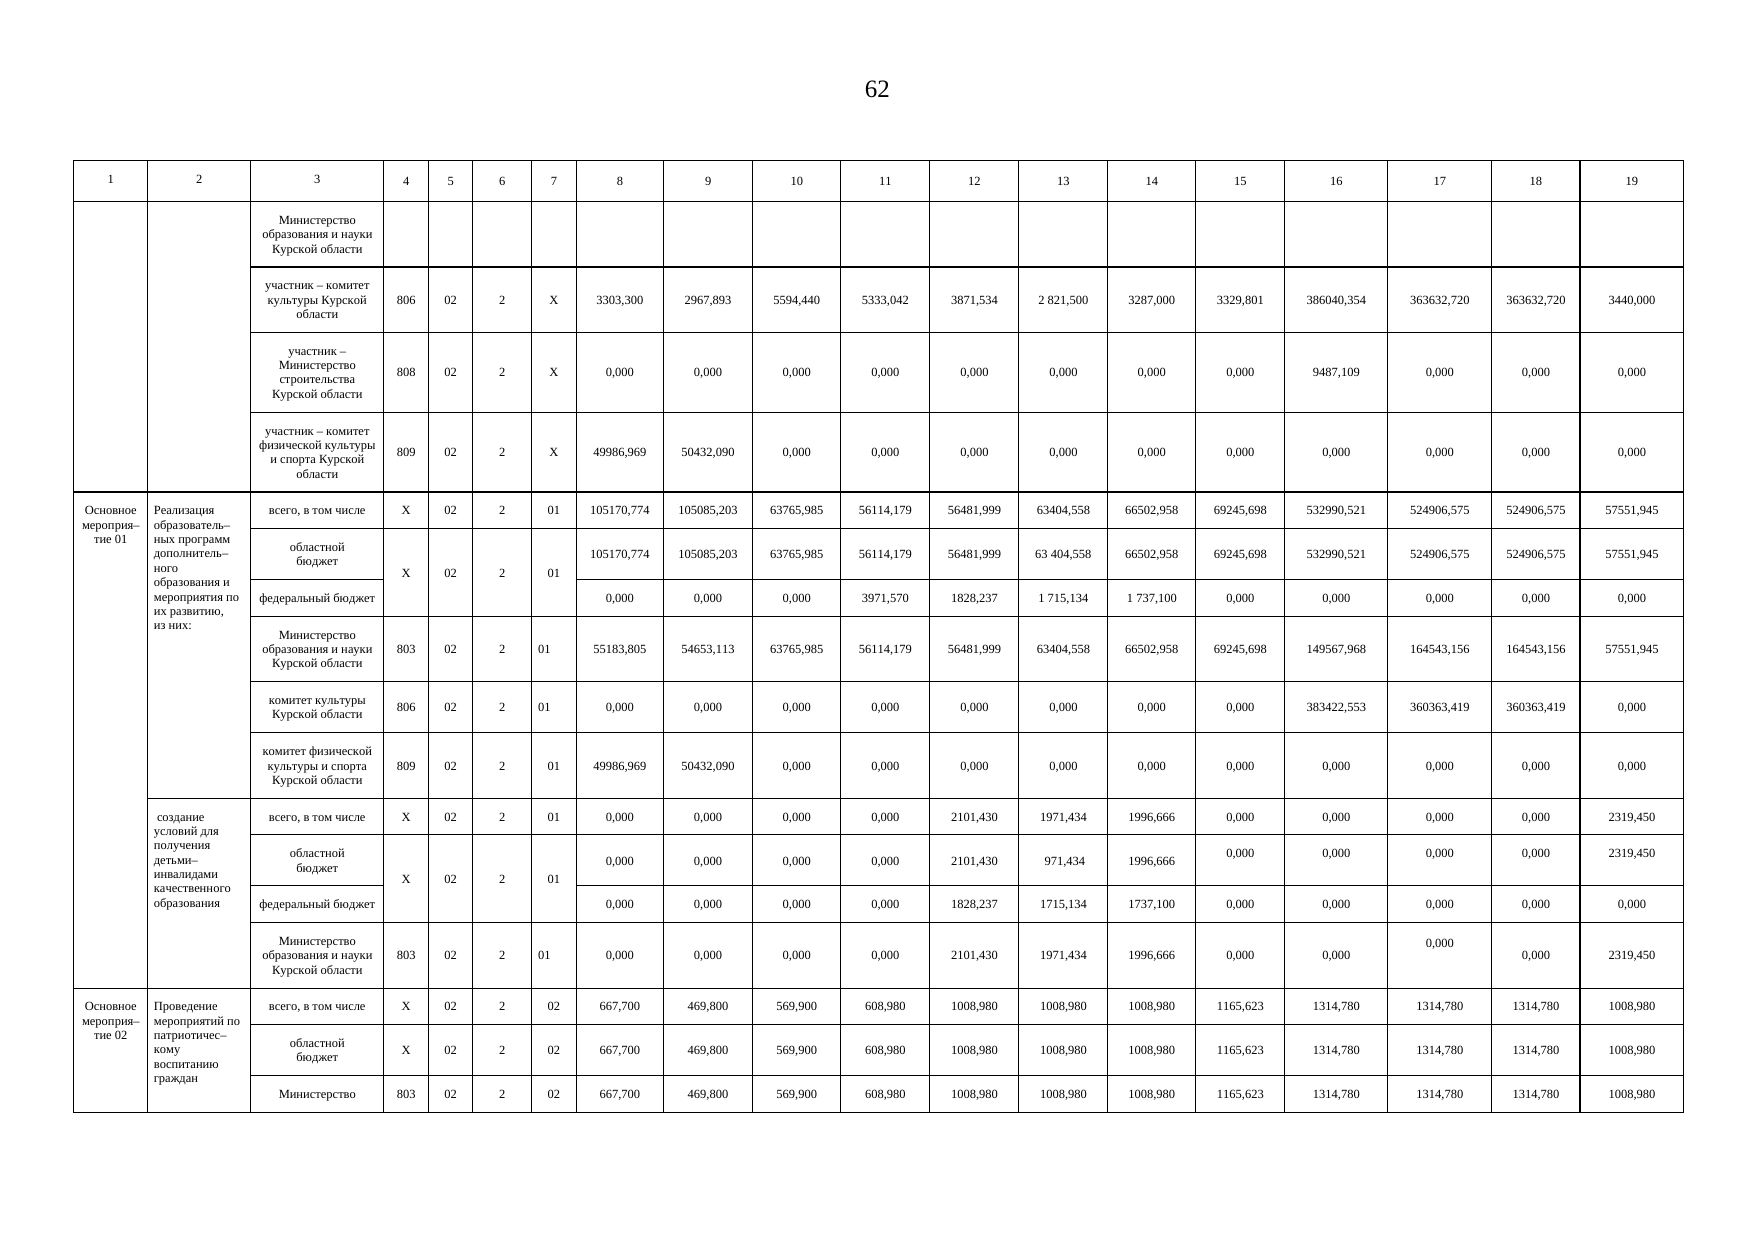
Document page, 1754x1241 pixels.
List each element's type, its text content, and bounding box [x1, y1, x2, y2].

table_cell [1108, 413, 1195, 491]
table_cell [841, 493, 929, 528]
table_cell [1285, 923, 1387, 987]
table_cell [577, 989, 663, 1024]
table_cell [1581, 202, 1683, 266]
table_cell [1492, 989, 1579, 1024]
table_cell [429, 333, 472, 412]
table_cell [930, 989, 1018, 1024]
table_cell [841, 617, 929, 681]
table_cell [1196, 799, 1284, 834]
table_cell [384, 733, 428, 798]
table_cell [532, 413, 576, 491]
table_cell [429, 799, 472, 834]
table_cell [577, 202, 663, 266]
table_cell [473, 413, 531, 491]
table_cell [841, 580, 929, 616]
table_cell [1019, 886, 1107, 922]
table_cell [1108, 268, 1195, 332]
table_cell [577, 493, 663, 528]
table_header 2 [148, 161, 250, 201]
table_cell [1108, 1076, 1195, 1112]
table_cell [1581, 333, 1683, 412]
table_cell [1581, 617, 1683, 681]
table_header 1 [74, 161, 147, 201]
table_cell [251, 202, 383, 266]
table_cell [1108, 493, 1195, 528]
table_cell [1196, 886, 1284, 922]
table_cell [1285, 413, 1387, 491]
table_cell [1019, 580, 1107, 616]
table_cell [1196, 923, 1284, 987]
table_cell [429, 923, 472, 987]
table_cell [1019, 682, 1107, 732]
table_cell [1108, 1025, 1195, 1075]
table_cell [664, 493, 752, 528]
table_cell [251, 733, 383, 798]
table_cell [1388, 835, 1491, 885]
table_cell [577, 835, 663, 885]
table_header 17 [1388, 161, 1491, 201]
table_header 18 [1492, 161, 1579, 201]
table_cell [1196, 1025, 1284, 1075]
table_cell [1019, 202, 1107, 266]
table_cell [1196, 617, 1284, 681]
table_header 19 [1581, 161, 1683, 201]
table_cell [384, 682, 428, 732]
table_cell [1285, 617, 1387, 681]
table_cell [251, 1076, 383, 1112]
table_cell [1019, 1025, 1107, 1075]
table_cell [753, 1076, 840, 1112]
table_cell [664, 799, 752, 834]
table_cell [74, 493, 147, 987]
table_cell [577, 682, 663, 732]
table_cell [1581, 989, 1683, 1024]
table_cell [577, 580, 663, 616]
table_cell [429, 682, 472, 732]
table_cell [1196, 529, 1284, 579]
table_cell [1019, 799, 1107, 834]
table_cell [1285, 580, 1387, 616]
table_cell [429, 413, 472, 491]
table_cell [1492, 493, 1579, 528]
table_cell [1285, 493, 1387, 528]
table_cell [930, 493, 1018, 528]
table_header 4 [384, 161, 428, 201]
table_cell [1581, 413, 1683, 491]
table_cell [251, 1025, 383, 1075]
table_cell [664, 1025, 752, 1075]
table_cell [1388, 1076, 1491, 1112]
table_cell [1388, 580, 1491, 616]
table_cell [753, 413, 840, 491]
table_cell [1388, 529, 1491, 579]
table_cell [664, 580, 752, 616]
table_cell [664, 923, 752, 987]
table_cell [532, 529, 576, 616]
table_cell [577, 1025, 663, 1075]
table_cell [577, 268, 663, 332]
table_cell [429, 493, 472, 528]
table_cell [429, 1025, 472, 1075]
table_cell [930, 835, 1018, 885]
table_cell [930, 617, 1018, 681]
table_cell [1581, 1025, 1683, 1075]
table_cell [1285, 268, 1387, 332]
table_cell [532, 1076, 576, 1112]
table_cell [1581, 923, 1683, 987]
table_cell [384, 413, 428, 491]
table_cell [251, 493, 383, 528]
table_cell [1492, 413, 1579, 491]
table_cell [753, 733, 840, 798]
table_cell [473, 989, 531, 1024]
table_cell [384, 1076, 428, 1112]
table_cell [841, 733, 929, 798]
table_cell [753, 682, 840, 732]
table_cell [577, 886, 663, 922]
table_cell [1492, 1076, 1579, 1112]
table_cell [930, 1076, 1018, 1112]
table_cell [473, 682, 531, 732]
table_header 8 [577, 161, 663, 201]
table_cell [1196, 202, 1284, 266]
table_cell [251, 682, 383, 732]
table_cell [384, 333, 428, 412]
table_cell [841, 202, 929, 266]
table_header 14 [1108, 161, 1195, 201]
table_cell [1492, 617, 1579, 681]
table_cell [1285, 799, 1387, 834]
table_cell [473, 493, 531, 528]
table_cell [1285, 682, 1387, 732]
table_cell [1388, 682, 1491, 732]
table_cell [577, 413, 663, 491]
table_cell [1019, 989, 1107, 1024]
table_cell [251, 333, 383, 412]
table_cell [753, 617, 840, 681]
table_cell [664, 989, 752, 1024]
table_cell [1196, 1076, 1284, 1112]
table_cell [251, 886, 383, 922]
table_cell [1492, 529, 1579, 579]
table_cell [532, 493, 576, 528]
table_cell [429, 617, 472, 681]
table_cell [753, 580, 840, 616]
table_header 5 [429, 161, 472, 201]
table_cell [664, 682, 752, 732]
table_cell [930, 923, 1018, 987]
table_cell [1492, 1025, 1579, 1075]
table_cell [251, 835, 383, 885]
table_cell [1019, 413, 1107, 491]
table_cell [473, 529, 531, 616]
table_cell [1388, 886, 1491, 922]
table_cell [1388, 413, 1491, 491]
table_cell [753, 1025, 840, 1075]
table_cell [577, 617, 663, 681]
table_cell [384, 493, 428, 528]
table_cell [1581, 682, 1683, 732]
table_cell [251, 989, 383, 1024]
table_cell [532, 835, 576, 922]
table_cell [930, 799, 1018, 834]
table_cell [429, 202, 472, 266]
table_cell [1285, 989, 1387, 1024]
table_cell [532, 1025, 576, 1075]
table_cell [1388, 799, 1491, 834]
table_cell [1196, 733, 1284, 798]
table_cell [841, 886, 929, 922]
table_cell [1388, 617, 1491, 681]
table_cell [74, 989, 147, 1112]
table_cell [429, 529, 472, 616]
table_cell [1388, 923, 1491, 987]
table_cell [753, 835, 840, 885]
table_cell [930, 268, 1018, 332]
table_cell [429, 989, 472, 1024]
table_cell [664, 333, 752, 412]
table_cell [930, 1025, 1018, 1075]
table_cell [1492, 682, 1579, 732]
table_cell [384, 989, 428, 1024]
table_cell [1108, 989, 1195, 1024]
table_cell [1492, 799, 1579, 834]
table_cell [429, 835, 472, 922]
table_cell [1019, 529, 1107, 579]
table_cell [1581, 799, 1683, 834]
table_header 7 [532, 161, 576, 201]
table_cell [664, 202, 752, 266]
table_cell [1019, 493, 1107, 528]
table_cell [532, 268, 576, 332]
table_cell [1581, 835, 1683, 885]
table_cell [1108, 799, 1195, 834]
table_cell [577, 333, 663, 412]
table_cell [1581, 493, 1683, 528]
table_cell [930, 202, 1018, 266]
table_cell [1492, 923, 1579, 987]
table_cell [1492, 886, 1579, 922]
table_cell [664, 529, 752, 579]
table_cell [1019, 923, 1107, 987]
table_header 6 [473, 161, 531, 201]
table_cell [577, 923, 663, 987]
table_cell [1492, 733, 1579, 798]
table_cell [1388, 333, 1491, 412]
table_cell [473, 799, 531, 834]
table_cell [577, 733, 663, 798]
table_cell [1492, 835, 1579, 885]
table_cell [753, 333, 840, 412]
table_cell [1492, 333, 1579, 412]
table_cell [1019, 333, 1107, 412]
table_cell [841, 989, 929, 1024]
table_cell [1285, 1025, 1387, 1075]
table_header 13 [1019, 161, 1107, 201]
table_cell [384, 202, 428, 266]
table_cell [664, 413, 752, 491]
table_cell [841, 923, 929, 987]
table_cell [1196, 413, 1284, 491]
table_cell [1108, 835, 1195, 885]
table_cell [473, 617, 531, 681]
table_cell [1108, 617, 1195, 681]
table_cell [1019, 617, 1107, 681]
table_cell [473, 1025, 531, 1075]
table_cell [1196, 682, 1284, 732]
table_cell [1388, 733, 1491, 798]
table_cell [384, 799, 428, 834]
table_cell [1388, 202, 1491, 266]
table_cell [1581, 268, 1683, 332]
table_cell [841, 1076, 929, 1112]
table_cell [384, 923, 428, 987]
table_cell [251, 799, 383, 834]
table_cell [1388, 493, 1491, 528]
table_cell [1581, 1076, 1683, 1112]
table_header 16 [1285, 161, 1387, 201]
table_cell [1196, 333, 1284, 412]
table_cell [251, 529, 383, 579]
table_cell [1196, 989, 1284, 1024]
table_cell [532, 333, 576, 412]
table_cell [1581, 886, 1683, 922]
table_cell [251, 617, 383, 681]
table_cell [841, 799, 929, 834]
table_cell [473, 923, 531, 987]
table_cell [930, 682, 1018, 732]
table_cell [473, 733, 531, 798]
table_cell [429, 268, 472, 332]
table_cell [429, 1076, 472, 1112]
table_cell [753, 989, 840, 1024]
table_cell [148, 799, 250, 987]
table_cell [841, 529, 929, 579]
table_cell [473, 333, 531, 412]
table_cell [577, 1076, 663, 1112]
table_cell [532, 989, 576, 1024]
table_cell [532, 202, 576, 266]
table_header 11 [841, 161, 929, 201]
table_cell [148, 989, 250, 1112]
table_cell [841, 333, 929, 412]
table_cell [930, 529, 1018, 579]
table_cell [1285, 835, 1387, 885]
table_header 3 [251, 161, 383, 201]
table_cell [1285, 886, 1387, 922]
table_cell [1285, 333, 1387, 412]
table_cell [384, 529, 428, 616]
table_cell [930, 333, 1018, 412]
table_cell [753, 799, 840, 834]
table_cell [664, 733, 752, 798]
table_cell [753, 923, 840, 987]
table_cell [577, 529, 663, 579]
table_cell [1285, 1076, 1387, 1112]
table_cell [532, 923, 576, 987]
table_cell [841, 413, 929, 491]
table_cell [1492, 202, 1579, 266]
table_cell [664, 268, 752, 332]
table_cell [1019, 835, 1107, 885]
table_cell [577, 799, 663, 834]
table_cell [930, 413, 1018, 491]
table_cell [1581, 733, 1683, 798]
table_header 10 [753, 161, 840, 201]
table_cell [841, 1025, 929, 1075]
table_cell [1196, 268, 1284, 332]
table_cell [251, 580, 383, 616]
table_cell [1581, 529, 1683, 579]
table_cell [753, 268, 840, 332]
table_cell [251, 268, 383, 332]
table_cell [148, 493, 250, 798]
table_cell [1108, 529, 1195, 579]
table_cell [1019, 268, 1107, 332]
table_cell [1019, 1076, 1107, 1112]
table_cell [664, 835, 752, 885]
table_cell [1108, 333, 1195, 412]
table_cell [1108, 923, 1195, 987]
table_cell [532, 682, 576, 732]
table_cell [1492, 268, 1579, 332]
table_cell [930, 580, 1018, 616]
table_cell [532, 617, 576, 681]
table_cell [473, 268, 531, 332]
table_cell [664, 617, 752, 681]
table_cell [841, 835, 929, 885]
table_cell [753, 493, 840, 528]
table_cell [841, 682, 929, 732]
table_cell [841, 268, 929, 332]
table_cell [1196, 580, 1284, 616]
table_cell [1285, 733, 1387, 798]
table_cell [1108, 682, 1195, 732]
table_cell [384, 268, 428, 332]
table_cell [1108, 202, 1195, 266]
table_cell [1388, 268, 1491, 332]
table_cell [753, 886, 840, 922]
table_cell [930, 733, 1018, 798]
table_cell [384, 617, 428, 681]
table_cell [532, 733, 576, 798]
table_header 15 [1196, 161, 1284, 201]
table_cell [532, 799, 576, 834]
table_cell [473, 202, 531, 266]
table_header 12 [930, 161, 1018, 201]
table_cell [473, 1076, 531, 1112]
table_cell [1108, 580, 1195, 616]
table_header 9 [664, 161, 752, 201]
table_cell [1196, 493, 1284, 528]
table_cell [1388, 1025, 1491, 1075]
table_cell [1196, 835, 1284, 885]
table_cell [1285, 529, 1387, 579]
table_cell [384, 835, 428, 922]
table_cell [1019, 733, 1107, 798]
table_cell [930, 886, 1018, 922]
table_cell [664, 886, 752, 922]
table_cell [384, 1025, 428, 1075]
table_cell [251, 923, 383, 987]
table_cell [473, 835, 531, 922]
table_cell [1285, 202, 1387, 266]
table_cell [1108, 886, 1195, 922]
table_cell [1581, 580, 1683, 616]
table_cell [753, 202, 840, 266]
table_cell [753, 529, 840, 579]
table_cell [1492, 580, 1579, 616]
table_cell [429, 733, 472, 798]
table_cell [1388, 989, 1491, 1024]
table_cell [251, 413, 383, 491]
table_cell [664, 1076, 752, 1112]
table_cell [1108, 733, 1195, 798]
